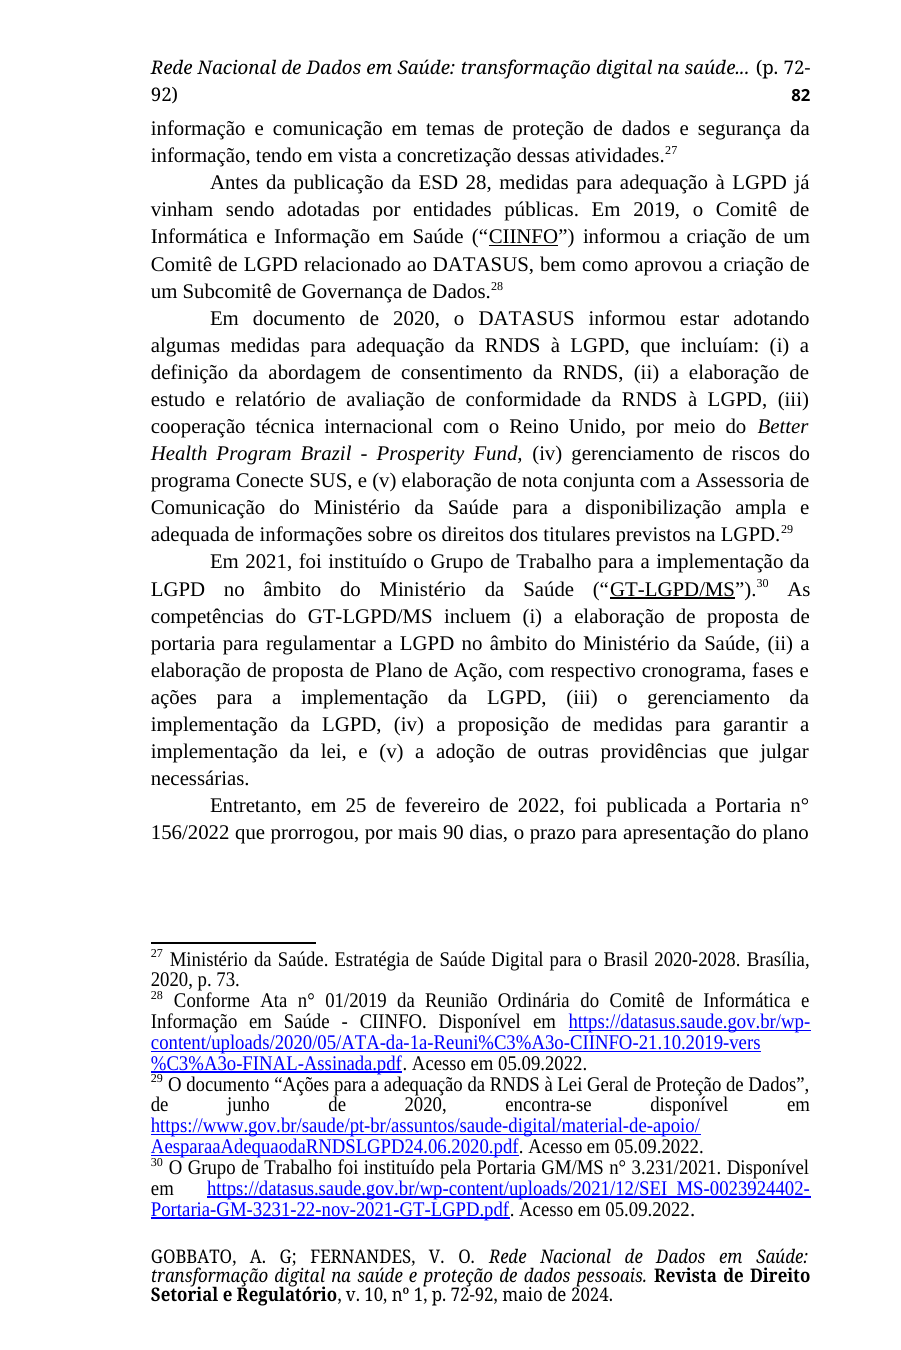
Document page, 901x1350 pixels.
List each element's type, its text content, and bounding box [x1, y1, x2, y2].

text Antes da publicação da ESD 28, medidas para adequação à LGPD já vinham sendo adotadas por entidades públicas. Em 2019, o Comitê de Informática e Informação em Saúde (“CIINFO”) informou a criação de um Comitê de LGPD relacionado ao DATASUS, bem como aprovou a criação de um Subcomitê de Governança de Dados. [151, 168, 810, 303]
text Em documento de 2020, o DATASUS informou estar adotando algumas medidas para adequação da RNDS à LGPD, que incluíam: (i) a definição da abordagem de consentimento da RNDS, (ii) a elaboração de estudo e relatório de avaliação de conformidade da RNDS à LGPD, (iii) cooperação técnica internacional com o Reino Unido, por meio do Better Health Program Brazil - Prosperity Fund, (iv) gerenciamento de riscos do programa Conecte SUS, e (v) elaboração de nota conjunta com a Assessoria de Comunicação do Ministério da Saúde para a disponibilização ampla e adequada de informações sobre os direitos dos titulares previstos na LGPD. [151, 303, 810, 547]
text Em 2021, foi instituído o Grupo de Trabalho para a implementação da LGPD no âmbito do Ministério da Saúde (“GT-LGPD/MS”). As competências do GT-LGPD/MS incluem (i) a elaboração de proposta de portaria para regulamentar a LGPD no âmbito do Ministério da Saúde, (ii) a elaboração de proposta de Plano de Ação, com respectivo cronograma, fases e ações para a implementação da LGPD, (iii) o gerenciamento da implementação da LGPD, (iv) a proposição de medidas para garantir a implementação da lei, e (v) a adoção de outras providências que julgar necessárias. [151, 547, 810, 791]
text Entretanto, em 25 de fevereiro de 2022, foi publicada a Portaria n° 156/2022 que prorrogou, por mais 90 dias, o prazo para apresentação do plano de ação para implementação da LGPD pelo GT-LGPD/MS. Até a elaboração deste artigo, tal plano de ação ainda não fora disponibilizado publicamente. [151, 791, 810, 872]
